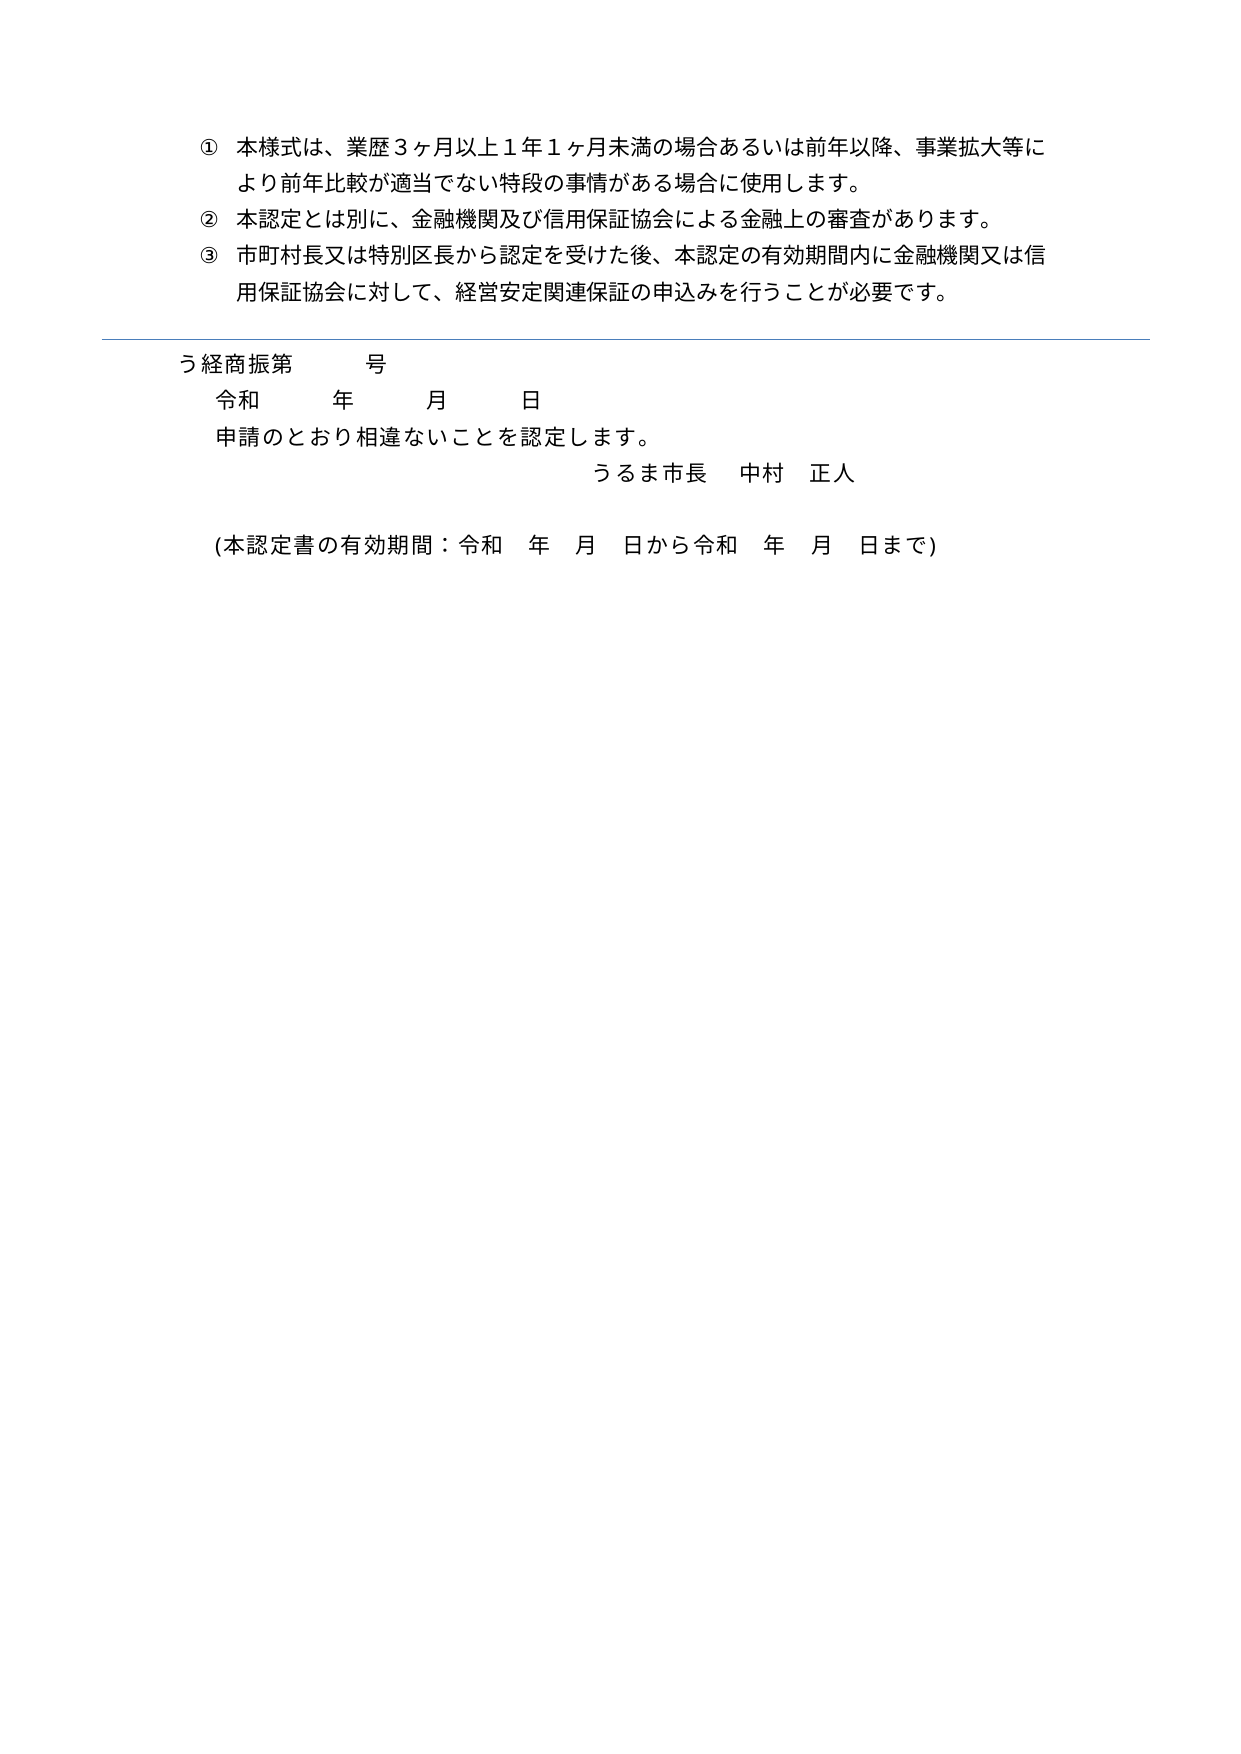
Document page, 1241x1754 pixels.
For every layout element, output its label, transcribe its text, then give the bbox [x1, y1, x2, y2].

text う経商振第 号 [177, 345, 1063, 381]
list 本認定とは別に、金融機関及び信用保証協会による金融上の審査があります。 [199, 200, 1063, 236]
list 市町村長又は特別区長から認定を受けた後、本認定の有効期間内に金融機関又は信用保証協会に対して、経営安定関連保証の申込みを行うことが必要です。 [199, 236, 1063, 308]
list (本認定書の有効期間：令和 年 月 日から令和 年 月 日まで) [215, 526, 1063, 562]
list 申請のとおり相違ないことを認定します。 [215, 417, 1063, 453]
list うるま市長 中村 正人 [215, 453, 1063, 490]
list 本様式は、業歴３ヶ月以上１年１ヶ月未満の場合あるいは前年以降、事業拡大等により前年比較が適当でない特段の事情がある場合に使用します。 [199, 127, 1063, 200]
list 令和 年 月 日 [215, 381, 1063, 417]
